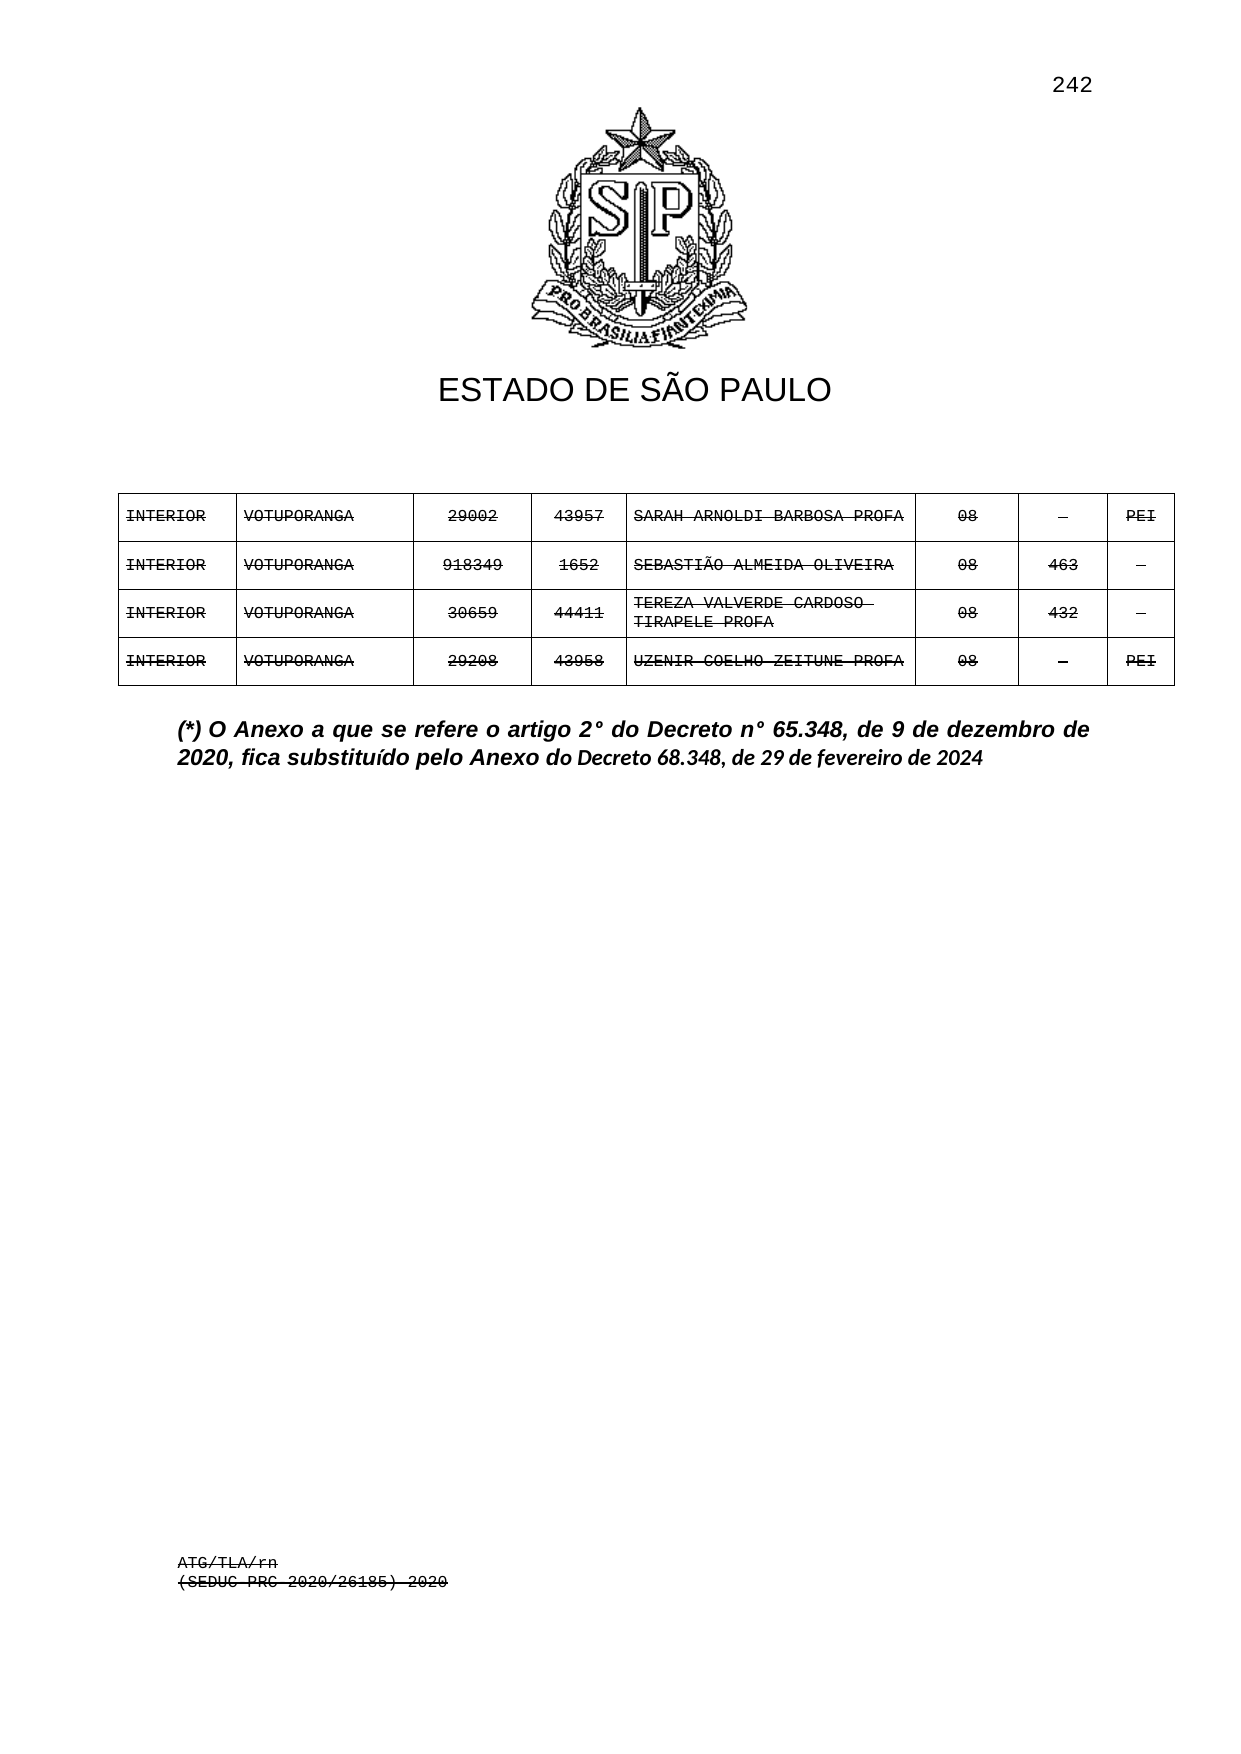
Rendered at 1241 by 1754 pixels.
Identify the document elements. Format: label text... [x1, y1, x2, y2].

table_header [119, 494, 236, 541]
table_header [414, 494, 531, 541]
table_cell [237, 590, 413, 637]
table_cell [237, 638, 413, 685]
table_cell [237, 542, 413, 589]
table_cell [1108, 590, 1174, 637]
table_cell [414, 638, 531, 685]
text (SEDUC-PRC-2020/26185) 2020 [177, 1573, 1093, 1592]
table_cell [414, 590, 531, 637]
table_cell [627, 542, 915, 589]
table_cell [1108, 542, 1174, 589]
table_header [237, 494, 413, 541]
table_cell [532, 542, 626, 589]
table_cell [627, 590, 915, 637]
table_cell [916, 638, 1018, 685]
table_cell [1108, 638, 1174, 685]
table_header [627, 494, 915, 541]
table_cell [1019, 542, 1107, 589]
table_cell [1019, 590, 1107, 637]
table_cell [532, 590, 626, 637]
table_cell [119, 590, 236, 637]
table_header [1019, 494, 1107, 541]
text (*) O Anexo a que se refere o artigo 2º do Decreto nº 65.348, de 9 de dezembro de 2020, fica substituído pelo Anexo do Decreto 68.348, de 29 de fevereiro de 2024 [177, 715, 1093, 771]
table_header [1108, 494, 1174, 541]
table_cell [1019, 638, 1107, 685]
text ATG/TLA/rn [177, 1554, 1093, 1573]
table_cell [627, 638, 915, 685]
picture [522, 99, 748, 370]
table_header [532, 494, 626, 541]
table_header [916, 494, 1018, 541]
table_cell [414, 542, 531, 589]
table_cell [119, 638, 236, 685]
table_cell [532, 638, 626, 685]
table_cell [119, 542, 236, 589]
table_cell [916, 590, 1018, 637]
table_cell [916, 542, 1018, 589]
